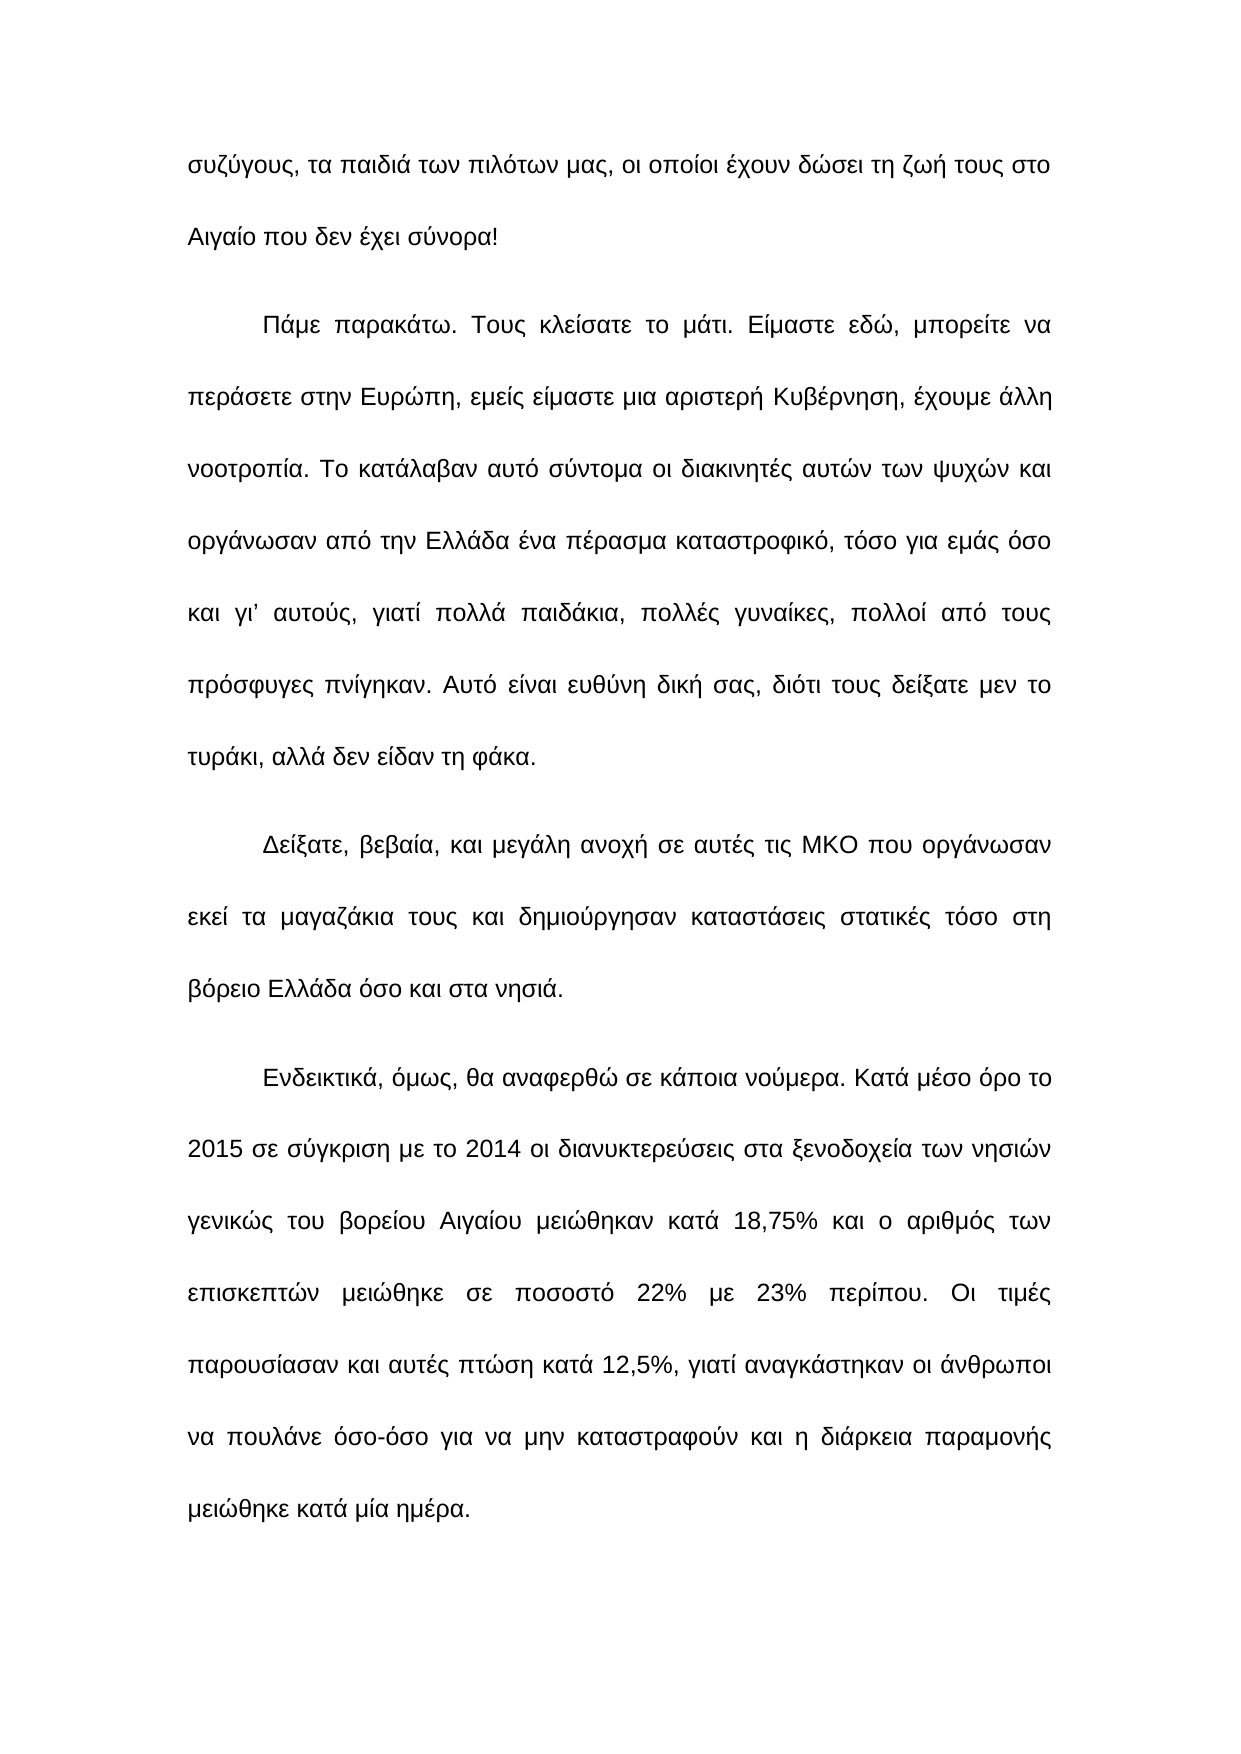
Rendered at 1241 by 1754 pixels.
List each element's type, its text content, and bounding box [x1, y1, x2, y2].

text Δείξατε, βεβαία, και μεγάλη ανοχή σε αυτές τις ΜΚΟ που οργάνωσαν εκεί τα μαγαζάκια τους και δημιούργησαν καταστάσεις στατικές τόσο στη βόρειο Ελλάδα όσο και στα νησιά. [187, 830, 1053, 1003]
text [187, 150, 1053, 251]
text Ενδεικτικά, όμως, θα αναφερθώ σε κάποια νούμερα. Κατά μέσο όρο το 2015 σε σύγκριση με το 2014 οι διανυκτερεύσεις στα ξενοδοχεία των νησιών γενικώς του βορείου Αιγαίου μειώθηκαν κατά 18,75% και ο αριθμός των επισκεπτών μειώθηκε σε ποσοστό 22% με 23% περίπου. Οι τιμές παρουσίασαν και αυτές πτώση κατά 12,5%, γιατί αναγκάστηκαν οι άνθρωποι να πουλάνε όσο-όσο για να μην καταστραφούν και η διάρκεια παραμονής μειώθηκε κατά μία ημέρα. [187, 1062, 1053, 1522]
text Πάμε παρακάτω. Τους κλείσατε το μάτι. Είμαστε εδώ, μπορείτε να περάσετε στην Ευρώπη, εμείς είμαστε μια αριστερή Κυβέρνηση, έχουμε άλλη νοοτροπία. Το κατάλαβαν αυτό σύντομα οι διακινητές αυτών των ψυχών και οργάνωσαν από την Ελλάδα ένα πέρασμα καταστροφικό, τόσο για εμάς όσο και γι’ αυτούς, γιατί πολλά παιδάκια, πολλές γυναίκες, πολλοί από τους πρόσφυγες πνίγηκαν. Αυτό είναι ευθύνη δική σας, διότι τους δείξατε μεν το τυράκι, αλλά δεν είδαν τη φάκα. [187, 310, 1053, 770]
